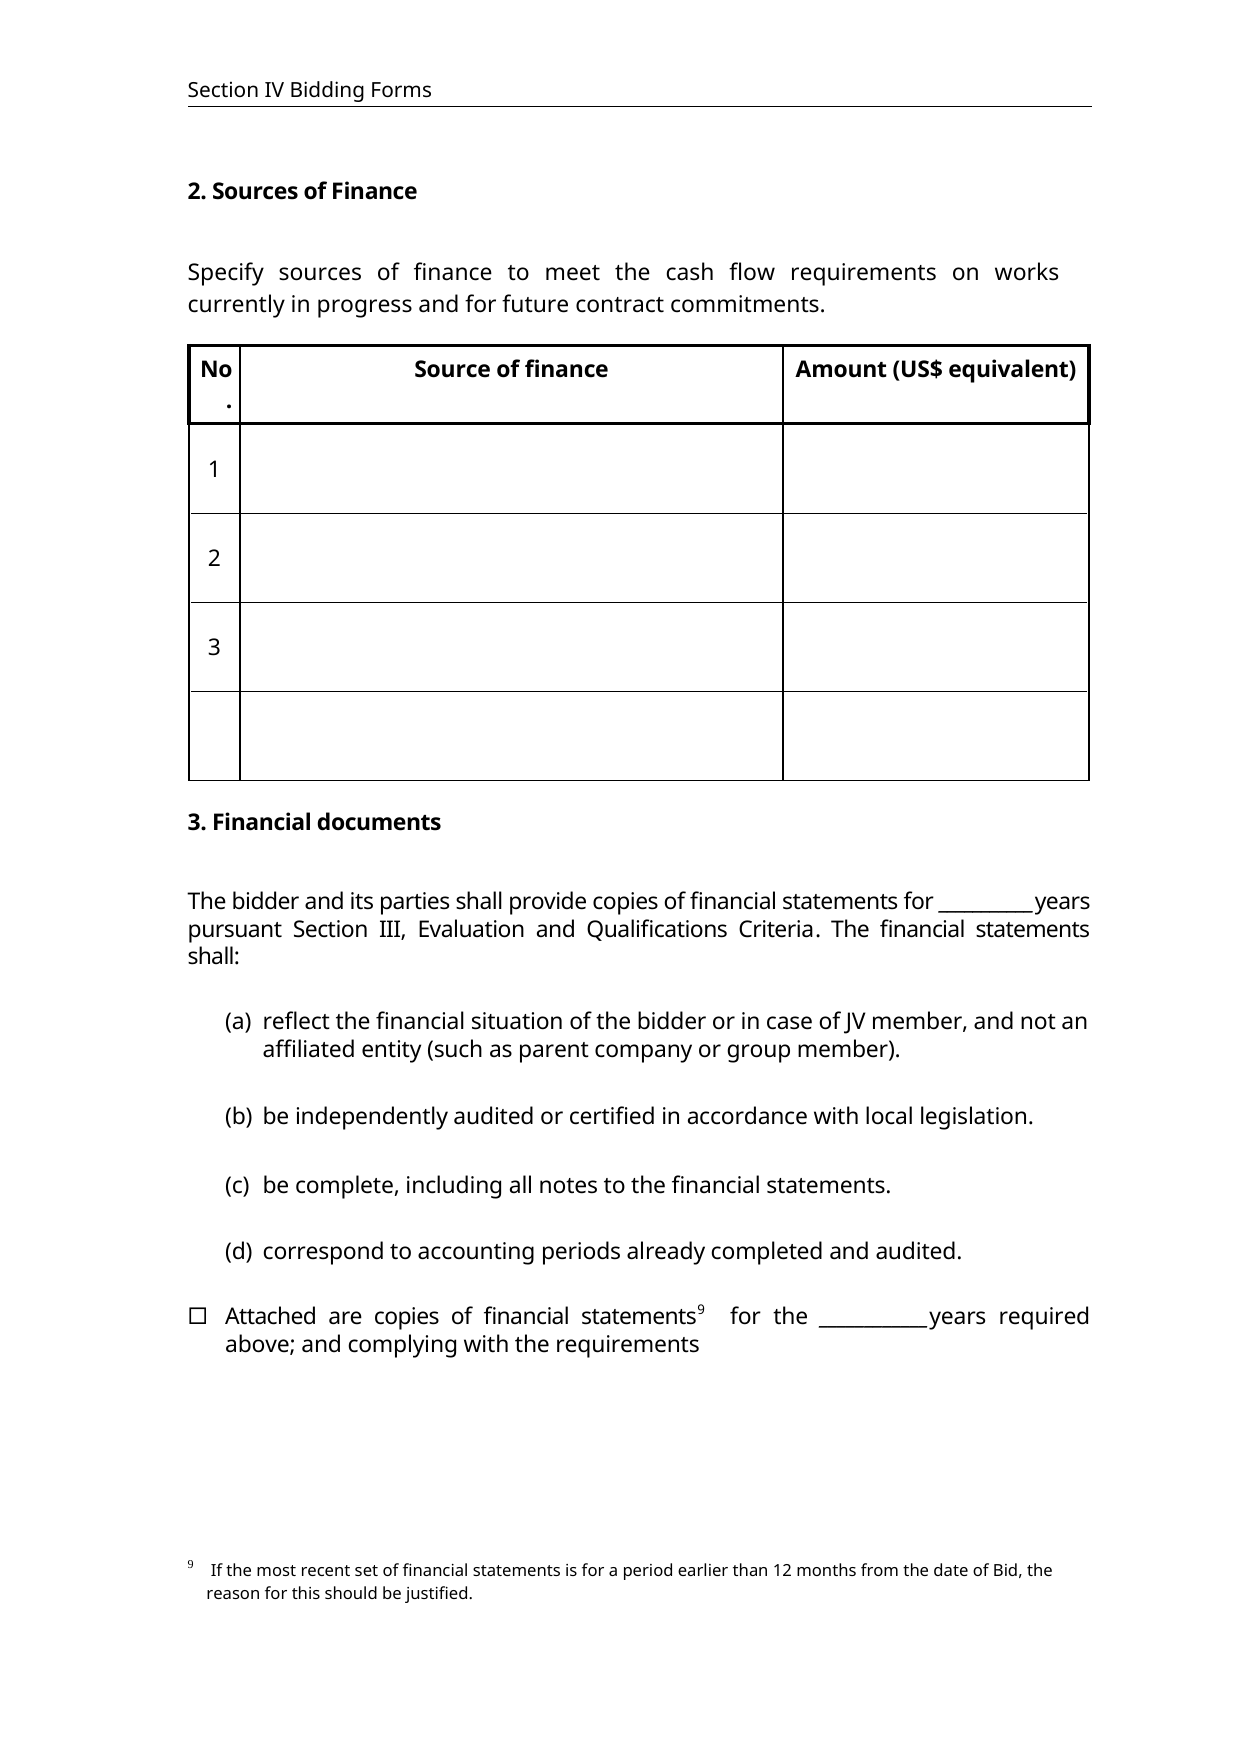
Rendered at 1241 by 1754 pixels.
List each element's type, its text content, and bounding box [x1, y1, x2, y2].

table_header No. [191, 347, 239, 422]
text Specify sources of finance to meet the cash flow requirements on works currently in progress and for future contract commitments. [187, 256, 1060, 319]
table_cell [784, 602, 1088, 691]
table_cell [784, 425, 1088, 512]
table_cell 2 [190, 513, 239, 602]
text 2. Sources of Finance [187, 175, 1090, 206]
text (b) be independently audited or certified in accordance with local legislation. [225, 1100, 1090, 1131]
table_cell [241, 603, 782, 691]
table_cell [241, 514, 782, 602]
text The bidder and its parties shall provide copies of financial statements for ___________years pursuant Section III, Evaluation and Qualifications Criteria. The financial statements shall: [187, 887, 1090, 970]
table_cell [784, 691, 1088, 780]
table_cell [241, 692, 782, 780]
table_cell 1 [190, 425, 239, 512]
table_cell [241, 425, 782, 512]
table_cell [784, 513, 1088, 602]
text Attached are copies of financial statements for the ____________years required above; and complying with the requirements [187, 1302, 1090, 1357]
table_cell 3 [190, 602, 239, 691]
text (d) correspond to accounting periods already completed and audited. [225, 1237, 1090, 1265]
table_cell [190, 691, 239, 780]
table_header Amount (US$ equivalent) [784, 347, 1087, 422]
table_header Source of finance [241, 347, 782, 422]
text 3. Financial documents [187, 806, 1090, 837]
text (c) be complete, including all notes to the financial statements. [225, 1169, 1090, 1200]
text (a) reflect the financial situation of the bidder or in case of JV member, and not an affiliated entity (such as parent company or group member). [225, 1007, 1090, 1062]
